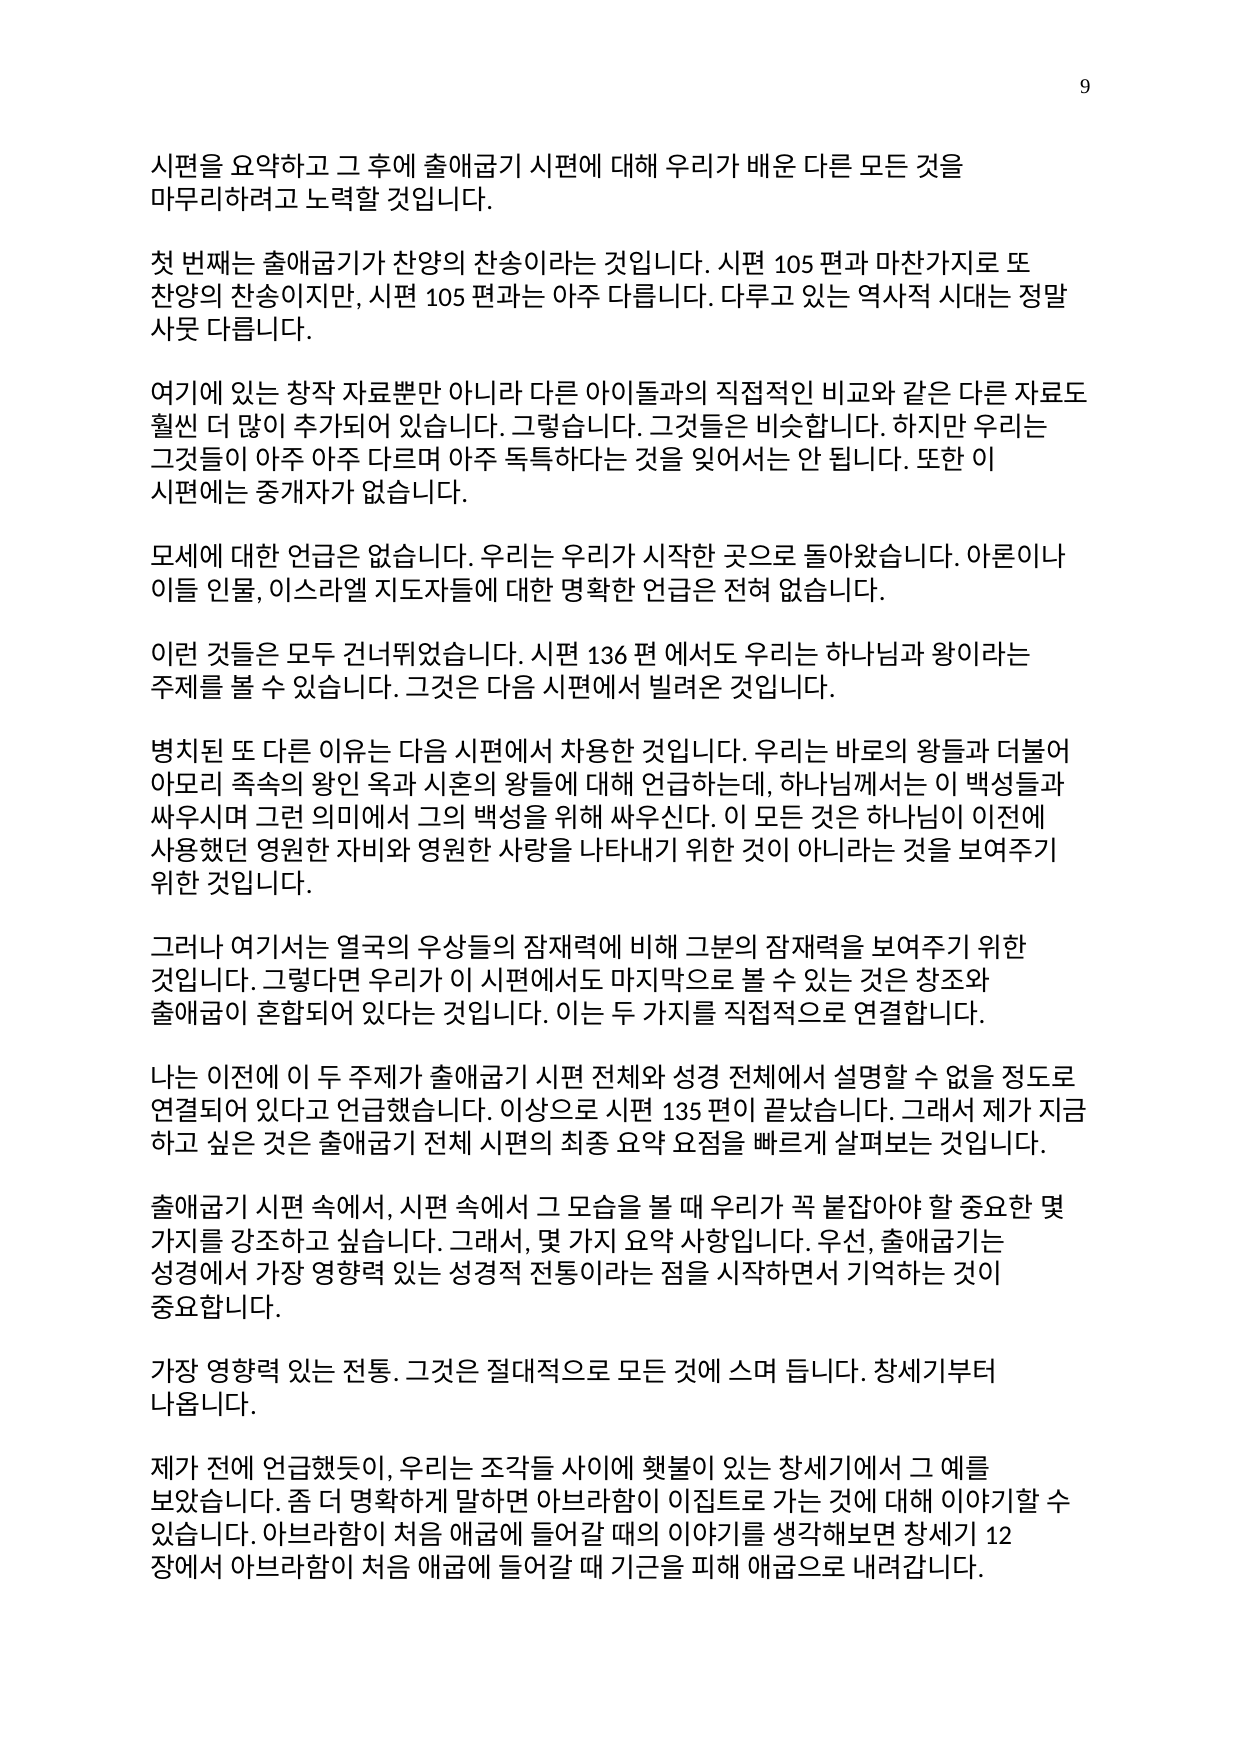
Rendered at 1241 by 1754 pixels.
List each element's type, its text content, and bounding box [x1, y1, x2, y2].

text 이런 것들은 모두 건너뛰었습니다. 시편 136편 에서도 우리는 하나님과 왕이라는 주제를 볼 수 있습니다. 그것은 다음 시편에서 빌려온 것입니다. [150, 638, 1090, 704]
text 가장 영향력 있는 전통. 그것은 절대적으로 모든 것에 스며 듭니다. 창세기부터 나옵니다. [150, 1355, 1090, 1421]
text 여기에 있는 창작 자료뿐만 아니라 다른 아이돌과의 직접적인 비교와 같은 다른 자료도 훨씬 더 많이 추가되어 있습니다. 그렇습니다. 그것들은 비슷합니다. 하지만 우리는 그것들이 아주 아주 다르며 아주 독특하다는 것을 잊어서는 안 됩니다. 또한 이 시편에는 중개자가 없습니다. [150, 377, 1090, 509]
text 모세에 대한 언급은 없습니다. 우리는 우리가 시작한 곳으로 돌아왔습니다. 아론이나 이들 인물, 이스라엘 지도자들에 대한 명확한 언급은 전혀 없습니다. [150, 541, 1090, 607]
text 제가 전에 언급했듯이, 우리는 조각들 사이에 횃불이 있는 창세기에서 그 예를 보았습니다. 좀 더 명확하게 말하면 아브라함이 이집트로 가는 것에 대해 이야기할 수 있습니다. 아브라함이 처음 애굽에 들어갈 때의 이야기를 생각해보면 창세기 12장에서 아브라함이 처음 애굽에 들어갈 때 기근을 피해 애굽으로 내려갑니다. [150, 1452, 1090, 1584]
text 나는 이전에 이 두 주제가 출애굽기 시편 전체와 성경 전체에서 설명할 수 없을 정도로 연결되어 있다고 언급했습니다. 이상으로 시편 135편이 끝났습니다. 그래서 제가 지금 하고 싶은 것은 출애굽기 전체 시편의 최종 요약 요점을 빠르게 살펴보는 것입니다. [150, 1061, 1090, 1161]
text 첫 번째는 출애굽기가 찬양의 찬송이라는 것입니다. 시편 105편과 마찬가지로 또 찬양의 찬송이지만, 시편 105편과는 아주 다릅니다. 다루고 있는 역사적 시대는 정말 사뭇 다릅니다. [150, 247, 1090, 346]
text 병치된 또 다른 이유는 다음 시편에서 차용한 것입니다. 우리는 바로의 왕들과 더불어 아모리 족속의 왕인 옥과 시혼의 왕들에 대해 언급하는데, 하나님께서는 이 백성들과 싸우시며 그런 의미에서 그의 백성을 위해 싸우신다. 이 모든 것은 하나님이 이전에 사용했던 영원한 자비와 영원한 사랑을 나타내기 위한 것이 아니라는 것을 보여주기 위한 것입니다. [150, 735, 1090, 900]
text 출애굽기 시편 속에서, 시편 속에서 그 모습을 볼 때 우리가 꼭 붙잡아야 할 중요한 몇 가지를 강조하고 싶습니다. 그래서, 몇 가지 요약 사항입니다. 우선, 출애굽기는 성경에서 가장 영향력 있는 성경적 전통이라는 점을 시작하면서 기억하는 것이 중요합니다. [150, 1192, 1090, 1324]
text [150, 150, 1090, 216]
text 그러나 여기서는 열국의 우상들의 잠재력에 비해 그분의 잠재력을 보여주기 위한 것입니다. 그렇다면 우리가 이 시편에서도 마지막으로 볼 수 있는 것은 창조와 출애굽이 혼합되어 있다는 것입니다. 이는 두 가지를 직접적으로 연결합니다. [150, 931, 1090, 1030]
